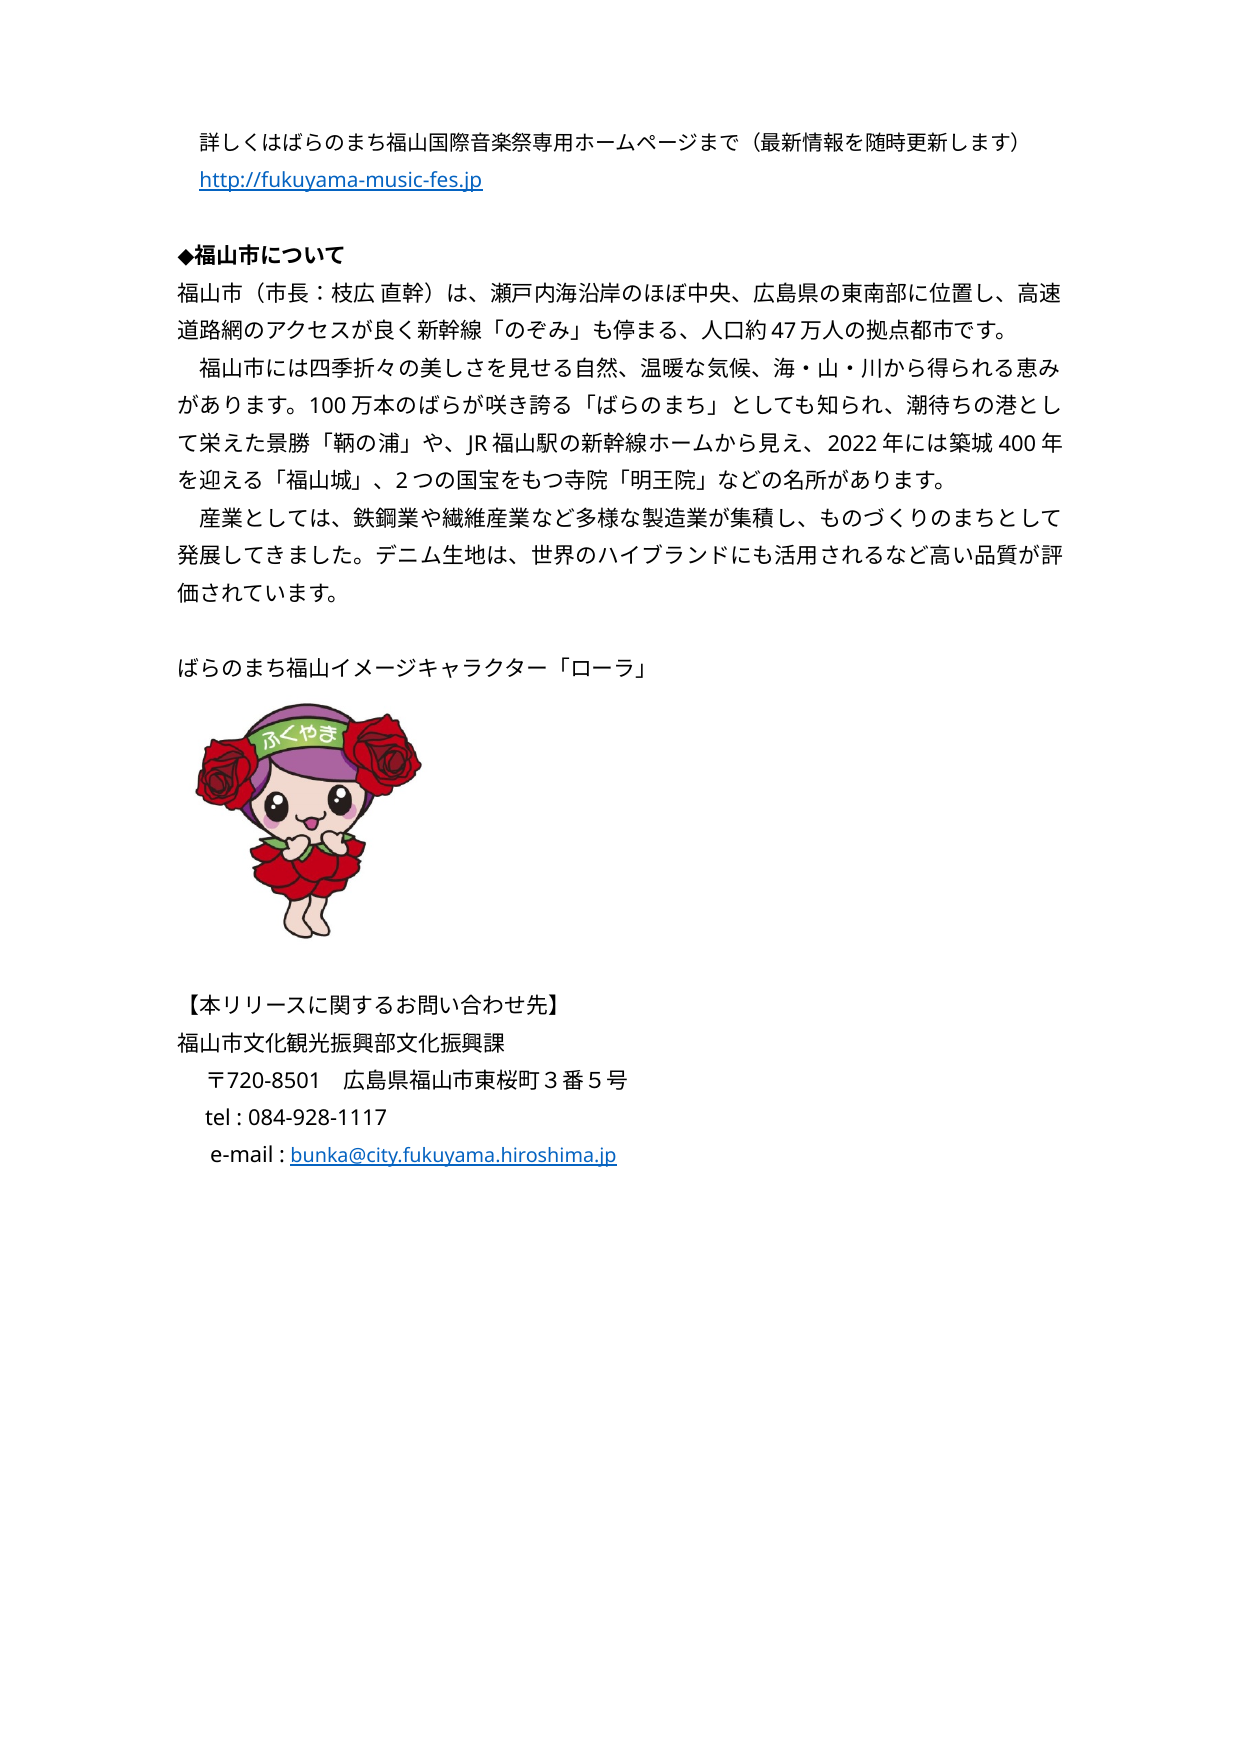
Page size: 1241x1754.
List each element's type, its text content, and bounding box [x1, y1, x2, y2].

text 〒720‐8501 広島県福山市東桜町３番５号 [177, 1060, 1063, 1098]
text 【本リリースに関するお問い合わせ先】 [177, 985, 1063, 1023]
text 福山市（市長：枝広 直幹）は、瀬戸内海沿岸のほぼ中央、広島県の東南部に位置し、高速道路網のアクセスが良く新幹線「のぞみ」も停まる、人口約47万人の拠点都市です。 [177, 273, 1063, 348]
text e-mail : bunka@city.fukuyama.hiroshima.jp [177, 1135, 1063, 1173]
text 詳しくはばらのまち福山国際音楽祭専用ホームページまで（最新情報を随時更新します） [199, 123, 1063, 160]
text ◆福山市について [177, 235, 1063, 273]
text 福山市文化観光振興部文化振興課 [177, 1023, 1063, 1060]
picture [187, 695, 429, 946]
text 福山市には四季折々の美しさを見せる自然、温暖な気候、海・山・川から得られる恵みがあります。100万本のばらが咲き誇る「ばらのまち」としても知られ、潮待ちの港として栄えた景勝「鞆の浦」や、JR福山駅の新幹線ホームから見え、2022年には築城400年を迎える「福山城」、2つの国宝をもつ寺院「明王院」などの名所があります。 [177, 348, 1063, 498]
text tel : 084-928-1117 [177, 1098, 1063, 1135]
text ばらのまち福山イメージキャラクター「ローラ」 [177, 648, 1063, 685]
text 産業としては、鉄鋼業や繊維産業など多様な製造業が集積し、ものづくりのまちとして発展してきました。デニム生地は、世界のハイブランドにも活用されるなど高い品質が評価されています。 [177, 498, 1063, 610]
text http://fukuyama-music-fes.jp [177, 160, 1063, 198]
